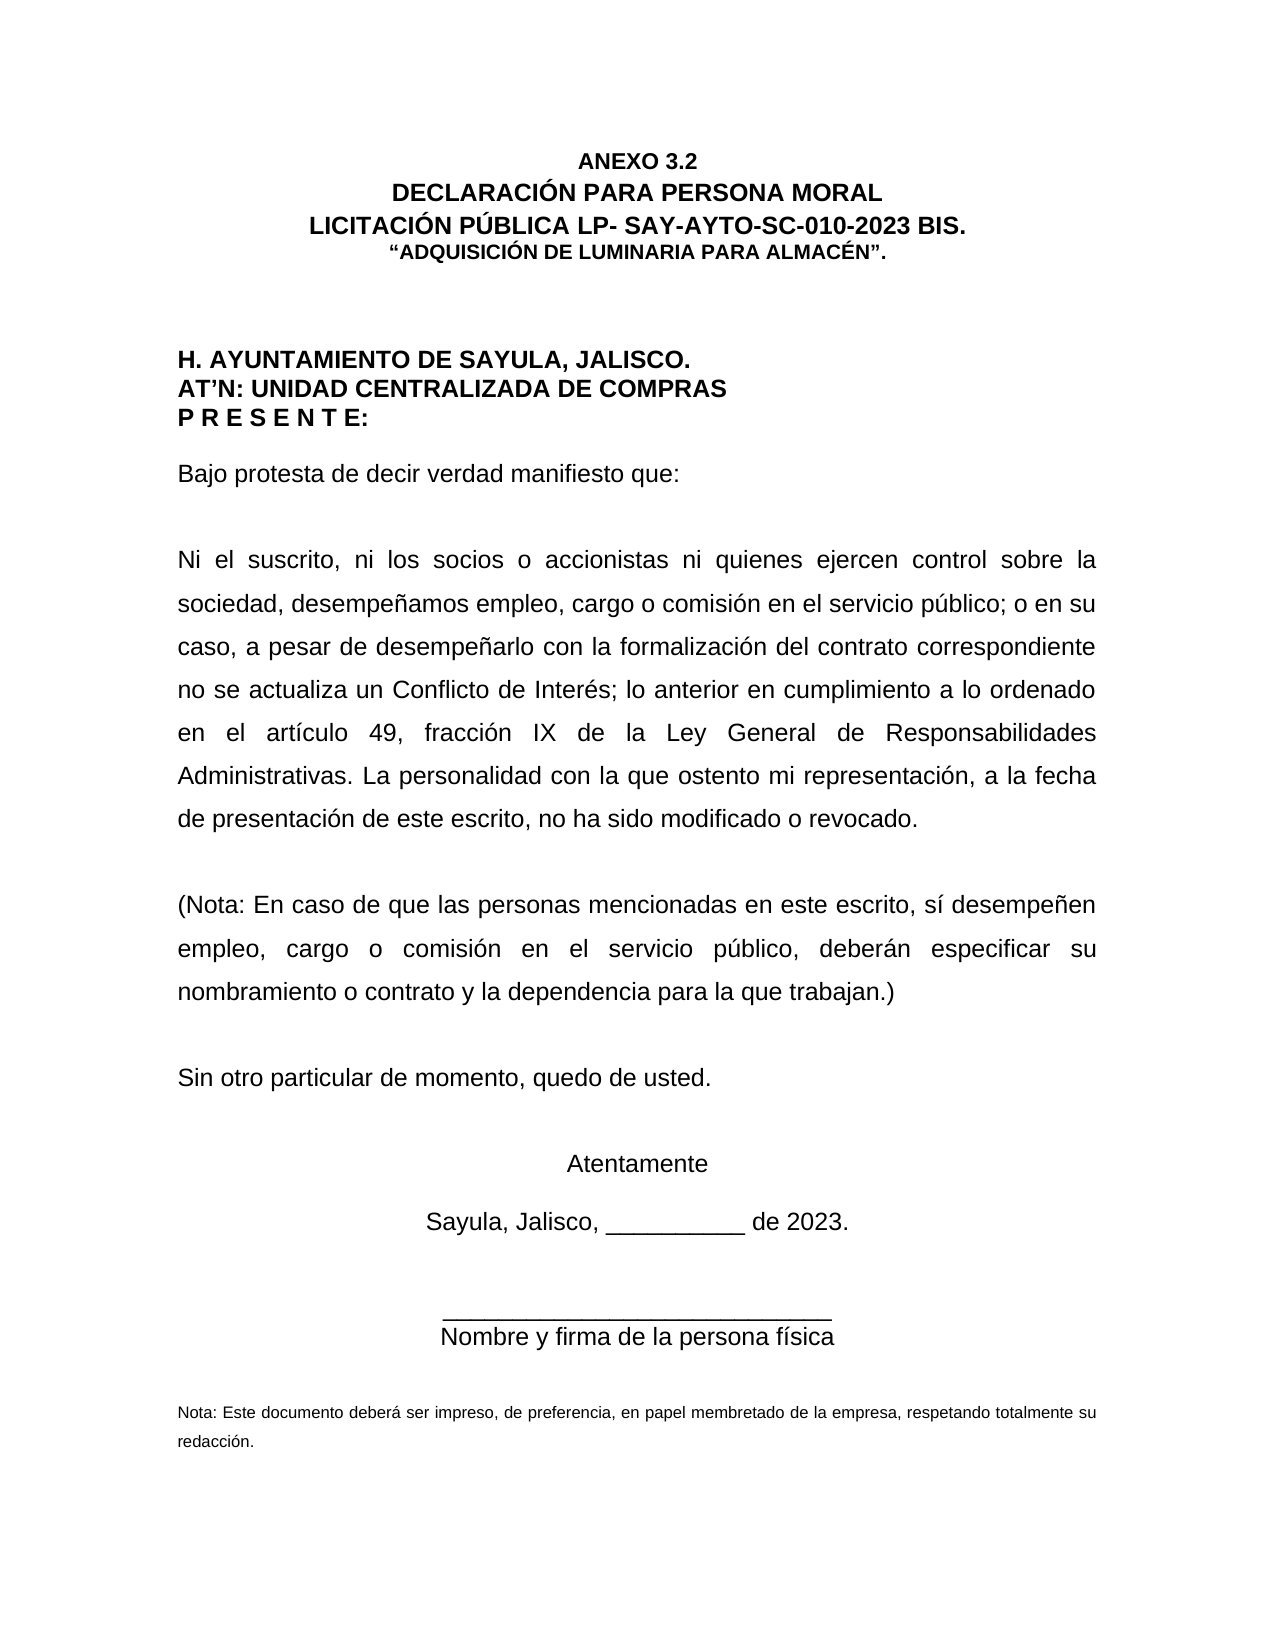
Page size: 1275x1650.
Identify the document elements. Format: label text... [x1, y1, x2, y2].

text Nota: Este documento deberá ser impreso, de preferencia, en papel membretado de la empresa, respetando totalmente su redacción. [177, 1403, 1098, 1451]
text P R E S E N T E: [177, 402, 1098, 431]
text DECLARACIÓN PARA PERSONA MORAL [177, 178, 1098, 207]
text ____________________________ [177, 1293, 1098, 1322]
text Ni el suscrito, ni los socios o accionistas ni quienes ejercen control sobre la sociedad, desempeñamos empleo, cargo o comisión en el servicio público; o en su caso, a pesar de desempeñarlo con la formalización del contrato correspondiente no se actualiza un Conflicto de Interés; lo anterior en cumplimiento a lo ordenado en el artículo 49, fracción IX de la Ley General de Responsabilidades Administrativas. La personalidad con la que ostento mi representación, a la fecha de presentación de este escrito, no ha sido modificado o revocado. [177, 546, 1098, 833]
text (Nota: En caso de que las personas mencionadas en este escrito, sí desempeñen empleo, cargo o comisión en el servicio público, deberán especificar su nombramiento o contrato y la dependencia para la que trabajan.) [177, 891, 1098, 1006]
text ANEXO 3.2 [177, 148, 1098, 174]
text LICITACIÓN PÚBLICA LP- SAY-AYTO-SC-010-2023 BIS. [177, 211, 1098, 239]
text “ADQUISICIÓN DE LUMINARIA PARA ALMACÉN”. [177, 239, 1098, 263]
text H. AYUNTAMIENTO DE SAYULA, JALISCO. [177, 345, 1098, 374]
text Sayula, Jalisco, __________ de 2023. [177, 1207, 1098, 1236]
text AT’N: UNIDAD CENTRALIZADA DE COMPRAS [177, 374, 1098, 402]
text Sin otro particular de momento, quedo de usted. [177, 1063, 1098, 1092]
text Bajo protesta de decir verdad manifiesto que: [177, 459, 1098, 488]
text Atentamente [177, 1149, 1098, 1178]
text Nombre y firma de la persona física [177, 1322, 1098, 1351]
